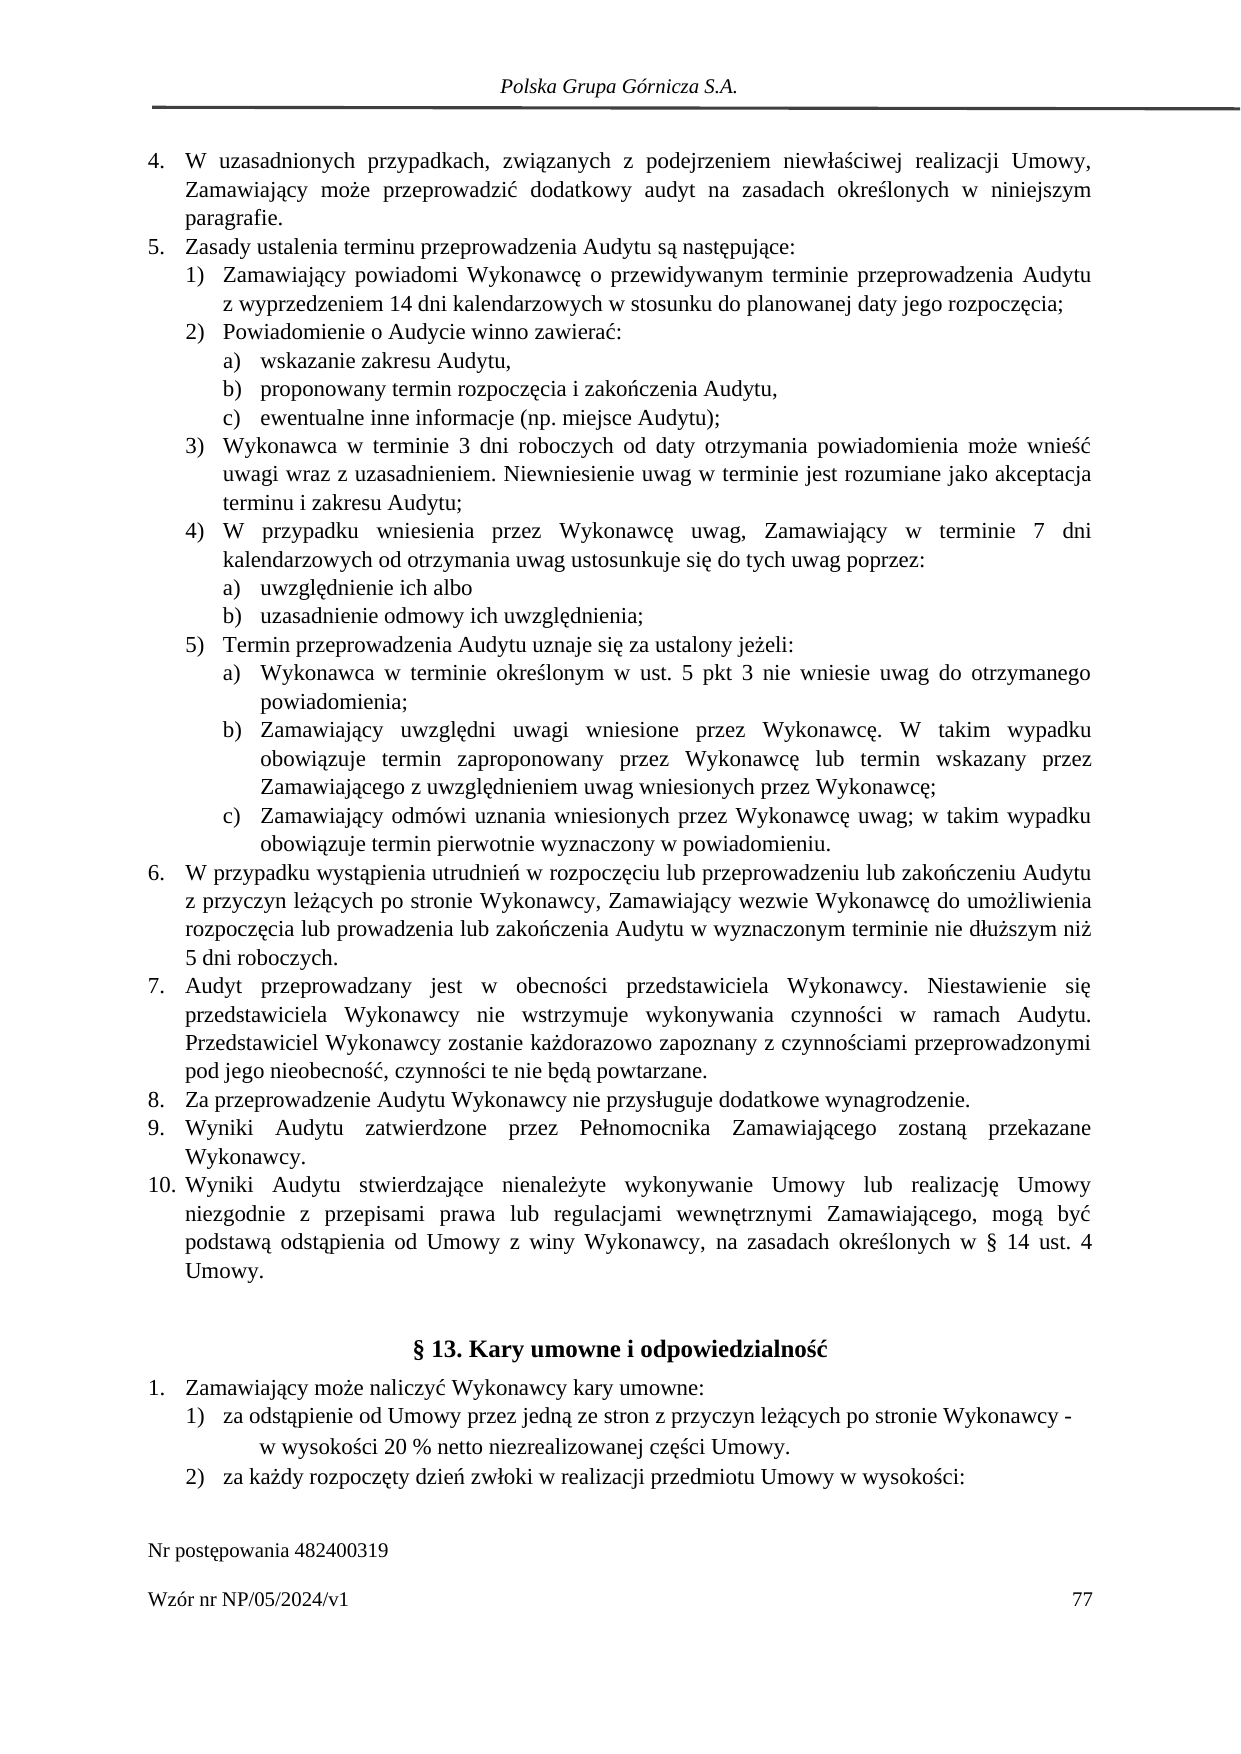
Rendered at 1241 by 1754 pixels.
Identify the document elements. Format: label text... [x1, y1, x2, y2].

list W przypadku wniesienia przez Wykonawcę uwag, Zamawiający w terminie 7 dni kalendarzowych od otrzymania uwag ustosunkuje się do tych uwag poprzez: [185, 517, 1093, 572]
list uzasadnienie odmowy ich uwzględnienia; [223, 603, 1093, 629]
list za każdy rozpoczęty dzień zwłoki w realizacji przedmiotu Umowy w wysokości: [185, 1463, 1093, 1489]
list Za przeprowadzenie Audytu Wykonawcy nie przysługuje dodatkowe wynagrodzenie. [148, 1086, 1093, 1112]
list ewentualne inne informacje (np. miejsce Audytu); [223, 403, 1093, 430]
list Termin przeprowadzenia Audytu uznaje się za ustalony jeżeli: [185, 631, 1093, 657]
list za odstąpienie od Umowy przez jedną ze stron z przyczyn leżących po stronie Wykonawcy - [185, 1402, 1093, 1429]
list Wyniki Audytu zatwierdzone przez Pełnomocnika Zamawiającego zostaną przekazane Wykonawcy. [148, 1114, 1093, 1169]
list Audyt przeprowadzany jest w obecności przedstawiciela Wykonawcy. Niestawienie się przedstawiciela Wykonawcy nie wstrzymuje wykonywania czynności w ramach Audytu. Przedstawiciel Wykonawcy zostanie każdorazowo zapoznany z czynnościami przeprowadzonymi pod jego nieobecność, czynności te nie będą powtarzane. [148, 972, 1093, 1084]
list Zamawiający powiadomi Wykonawcę o przewidywanym terminie przeprowadzenia Audytu z wyprzedzeniem 14 dni kalendarzowych w stosunku do planowanej daty jego rozpoczęcia; [185, 261, 1093, 316]
list Zasady ustalenia terminu przeprowadzenia Audytu są następujące: [148, 233, 1093, 259]
list Wyniki Audytu stwierdzające nienależyte wykonywanie Umowy lub realizację Umowy niezgodnie z przepisami prawa lub regulacjami wewnętrznymi Zamawiającego, mogą być podstawą odstąpienia od Umowy z winy Wykonawcy, na zasadach określonych w § 14 ust. 4 Umowy. [148, 1171, 1093, 1283]
list uwzględnienie ich albo [223, 574, 1093, 601]
list proponowany termin rozpoczęcia i zakończenia Audytu, [223, 375, 1093, 401]
list w wysokości 20 % netto niezrealizowanej części Umowy. [259, 1433, 1093, 1459]
list Zamawiający może naliczyć Wykonawcy kary umowne: [148, 1374, 1093, 1400]
list wskazanie zakresu Audytu, [223, 347, 1093, 373]
list Wykonawca w terminie 3 dni roboczych od daty otrzymania powiadomienia może wnieść uwagi wraz z uzasadnieniem. Niewniesienie uwag w terminie jest rozumiane jako akceptacja terminu i zakresu Audytu; [185, 432, 1093, 515]
list Zamawiający uwzględni uwagi wniesione przez Wykonawcę. W takim wypadku obowiązuje termin zaproponowany przez Wykonawcę lub termin wskazany przez Zamawiającego z uwzględnieniem uwag wniesionych przez Wykonawcę; [223, 716, 1093, 799]
subtitle § 13. Kary umowne i odpowiedzialność [148, 1334, 1093, 1363]
list Wykonawca w terminie określonym w ust. 5 pkt 3 nie wniesie uwag do otrzymanego powiadomienia; [223, 659, 1093, 714]
list Powiadomienie o Audycie winno zawierać: [185, 318, 1093, 344]
list Zamawiający odmówi uznania wniesionych przez Wykonawcę uwag; w takim wypadku obowiązuje termin pierwotnie wyznaczony w powiadomieniu. [223, 802, 1093, 856]
list W przypadku wystąpienia utrudnień w rozpoczęciu lub przeprowadzeniu lub zakończeniu Audytu z przyczyn leżących po stronie Wykonawcy, Zamawiający wezwie Wykonawcę do umożliwienia rozpoczęcia lub prowadzenia lub zakończenia Audytu w wyznaczonym terminie nie dłuższym niż 5 dni roboczych. [148, 858, 1093, 970]
list W uzasadnionych przypadkach, związanych z podejrzeniem niewłaściwej realizacji Umowy, Zamawiający może przeprowadzić dodatkowy audyt na zasadach określonych w niniejszym paragrafie. [148, 148, 1093, 231]
